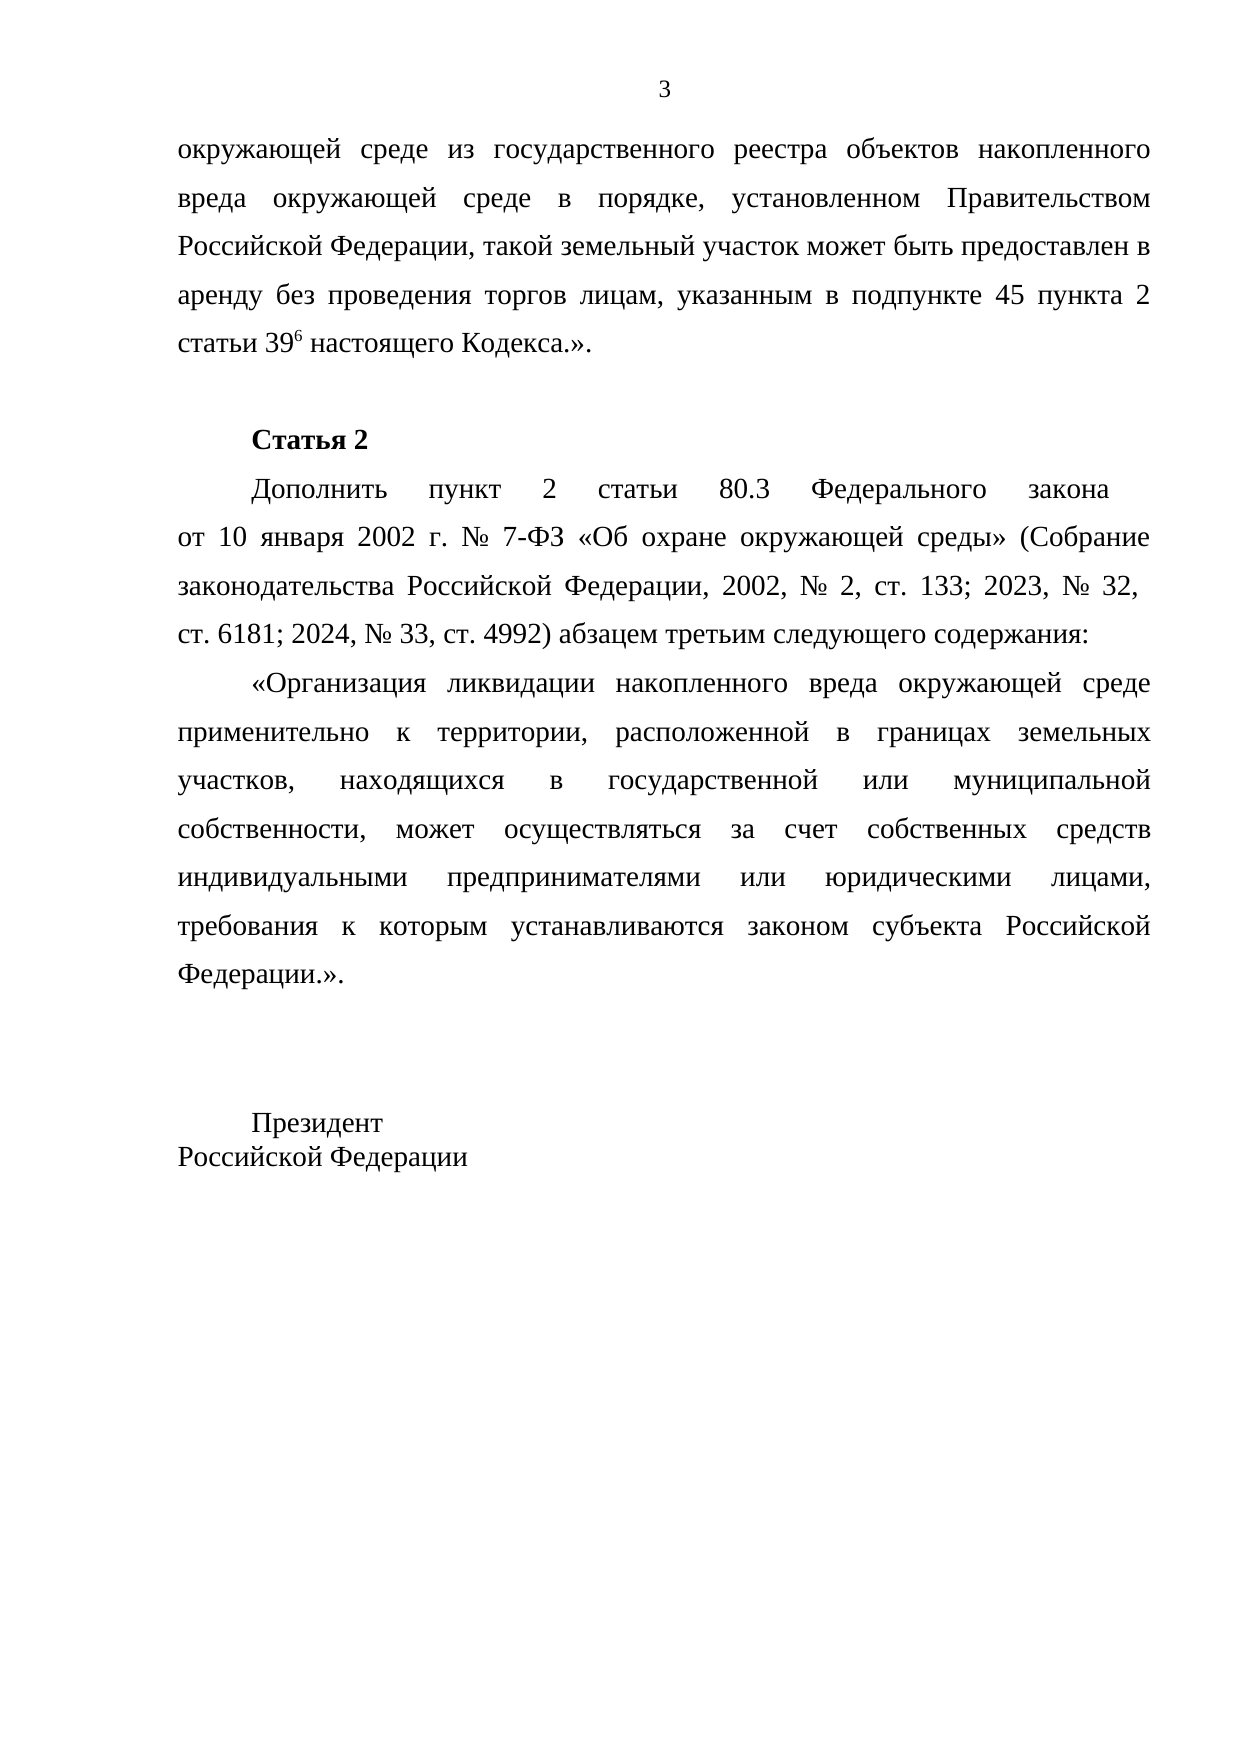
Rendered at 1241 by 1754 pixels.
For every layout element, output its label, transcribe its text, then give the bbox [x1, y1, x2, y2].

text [177, 131, 1152, 359]
text Дополнить пункт 2 статьи 80.3 Федерального закона от 10 января 2002 г. № 7-ФЗ «Об охране окружающей среды» (Собрание законодательства Российской Федерации, 2002, № 2, ст. 133; 2023, № 32, ст. 6181; 2024, № 33, ст. 4992) абзацем третьим следующего содержания: [177, 471, 1152, 650]
text «Организация ликвидации накопленного вреда окружающей среде применительно к территории, расположенной в границах земельных участков, находящихся в государственной или муниципальной собственности, может осуществляться за счет собственных средств индивидуальными предпринимателями или юридическими лицами, требования к которым устанавливаются законом субъекта Российской Федерации.». [177, 665, 1152, 990]
text Статья 2 [177, 422, 1152, 456]
text Президент [177, 1106, 1152, 1139]
text Российской Федерации [177, 1139, 1152, 1173]
